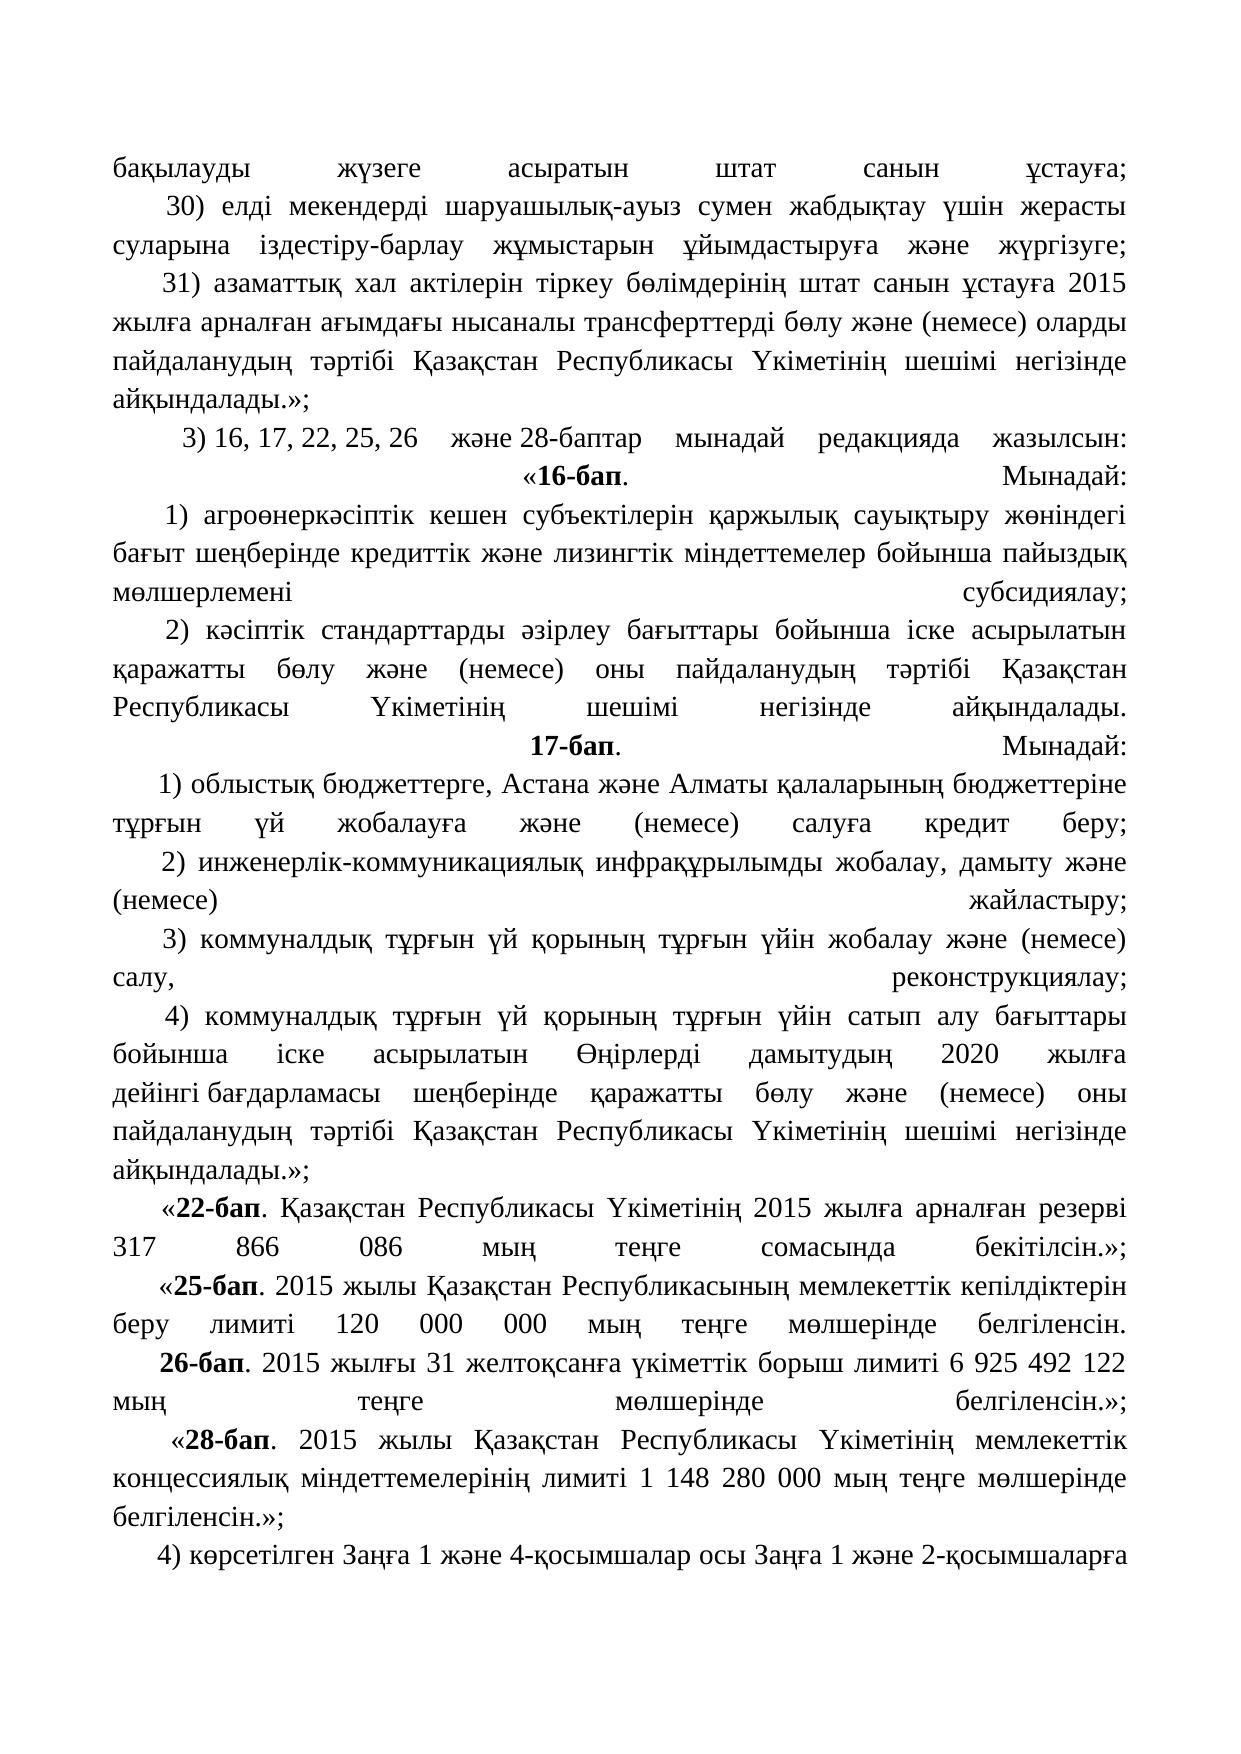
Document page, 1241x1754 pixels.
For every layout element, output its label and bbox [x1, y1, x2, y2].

text [112, 150, 1128, 1571]
